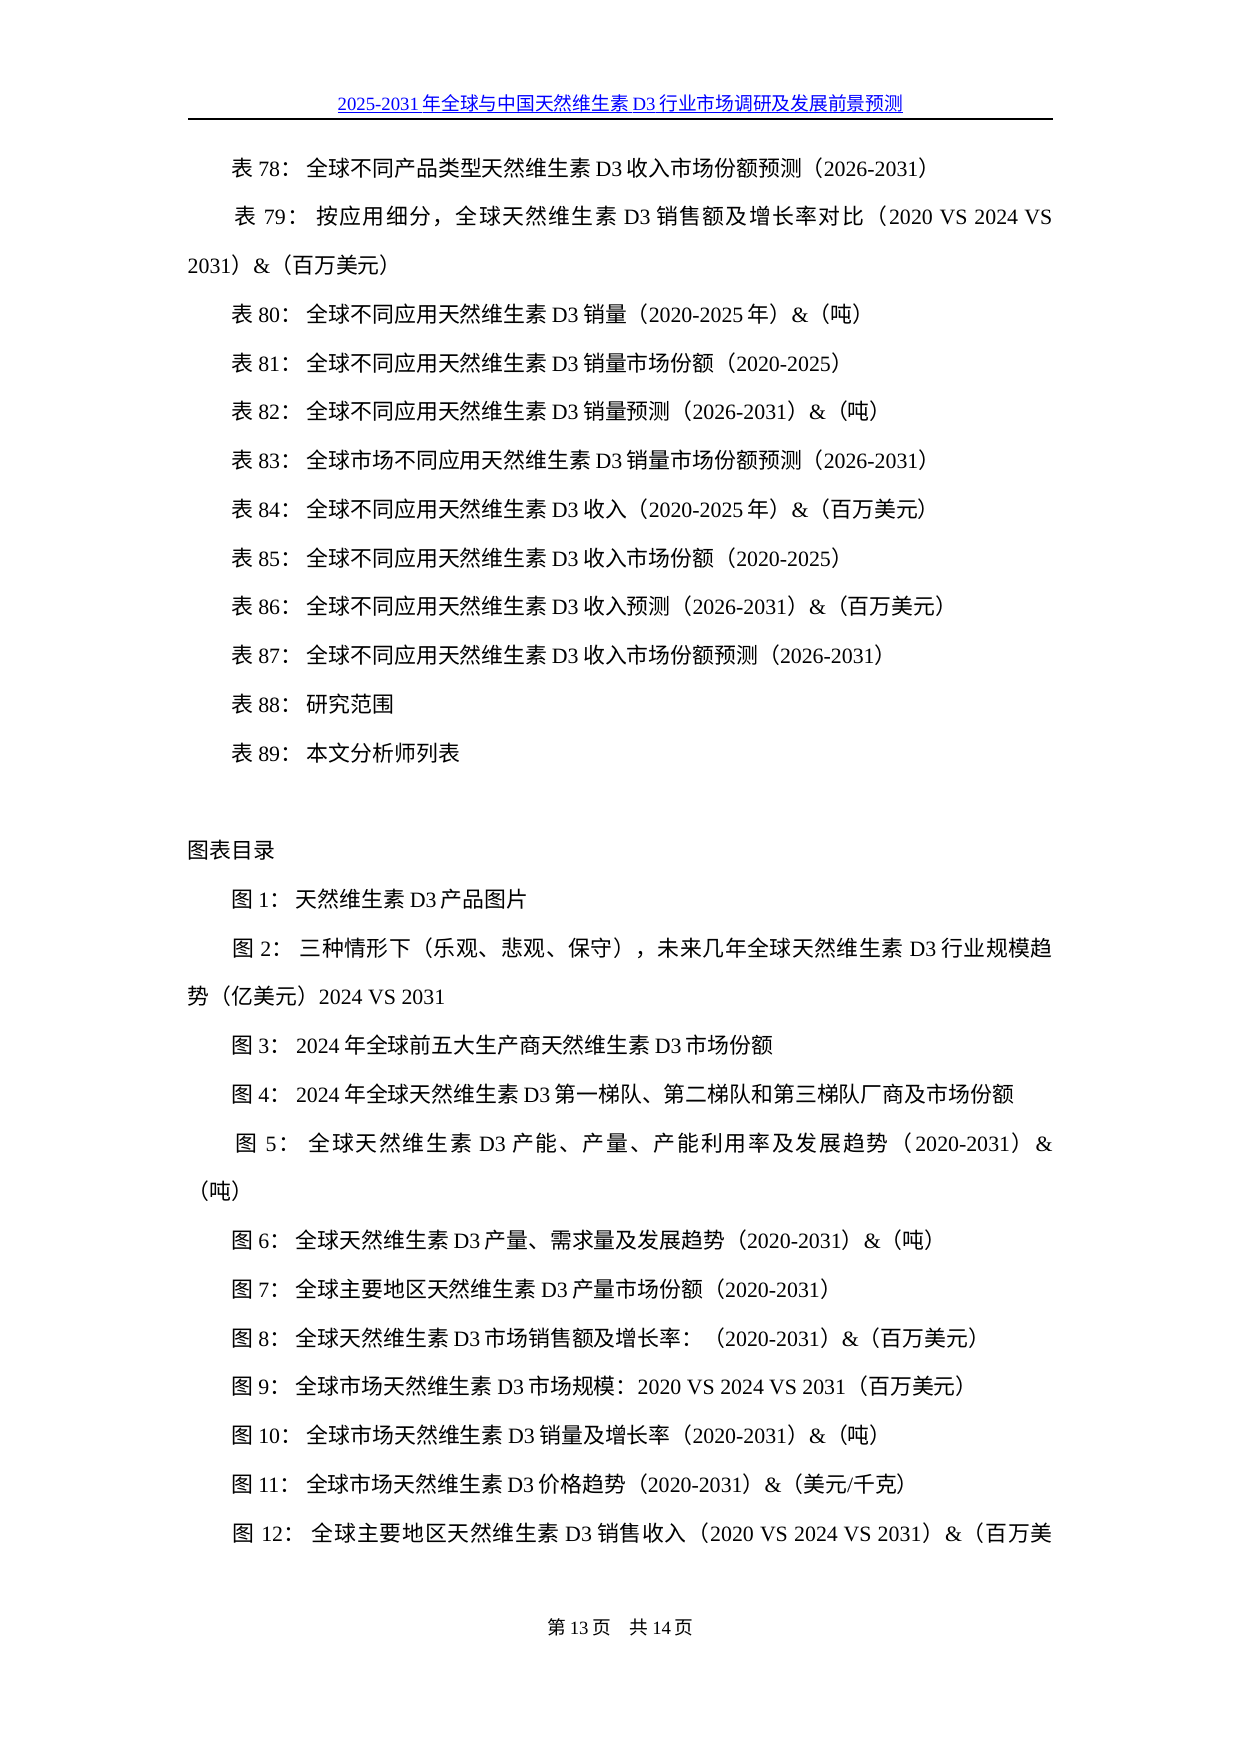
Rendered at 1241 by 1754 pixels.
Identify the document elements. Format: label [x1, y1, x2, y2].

text [187, 150, 1053, 1548]
